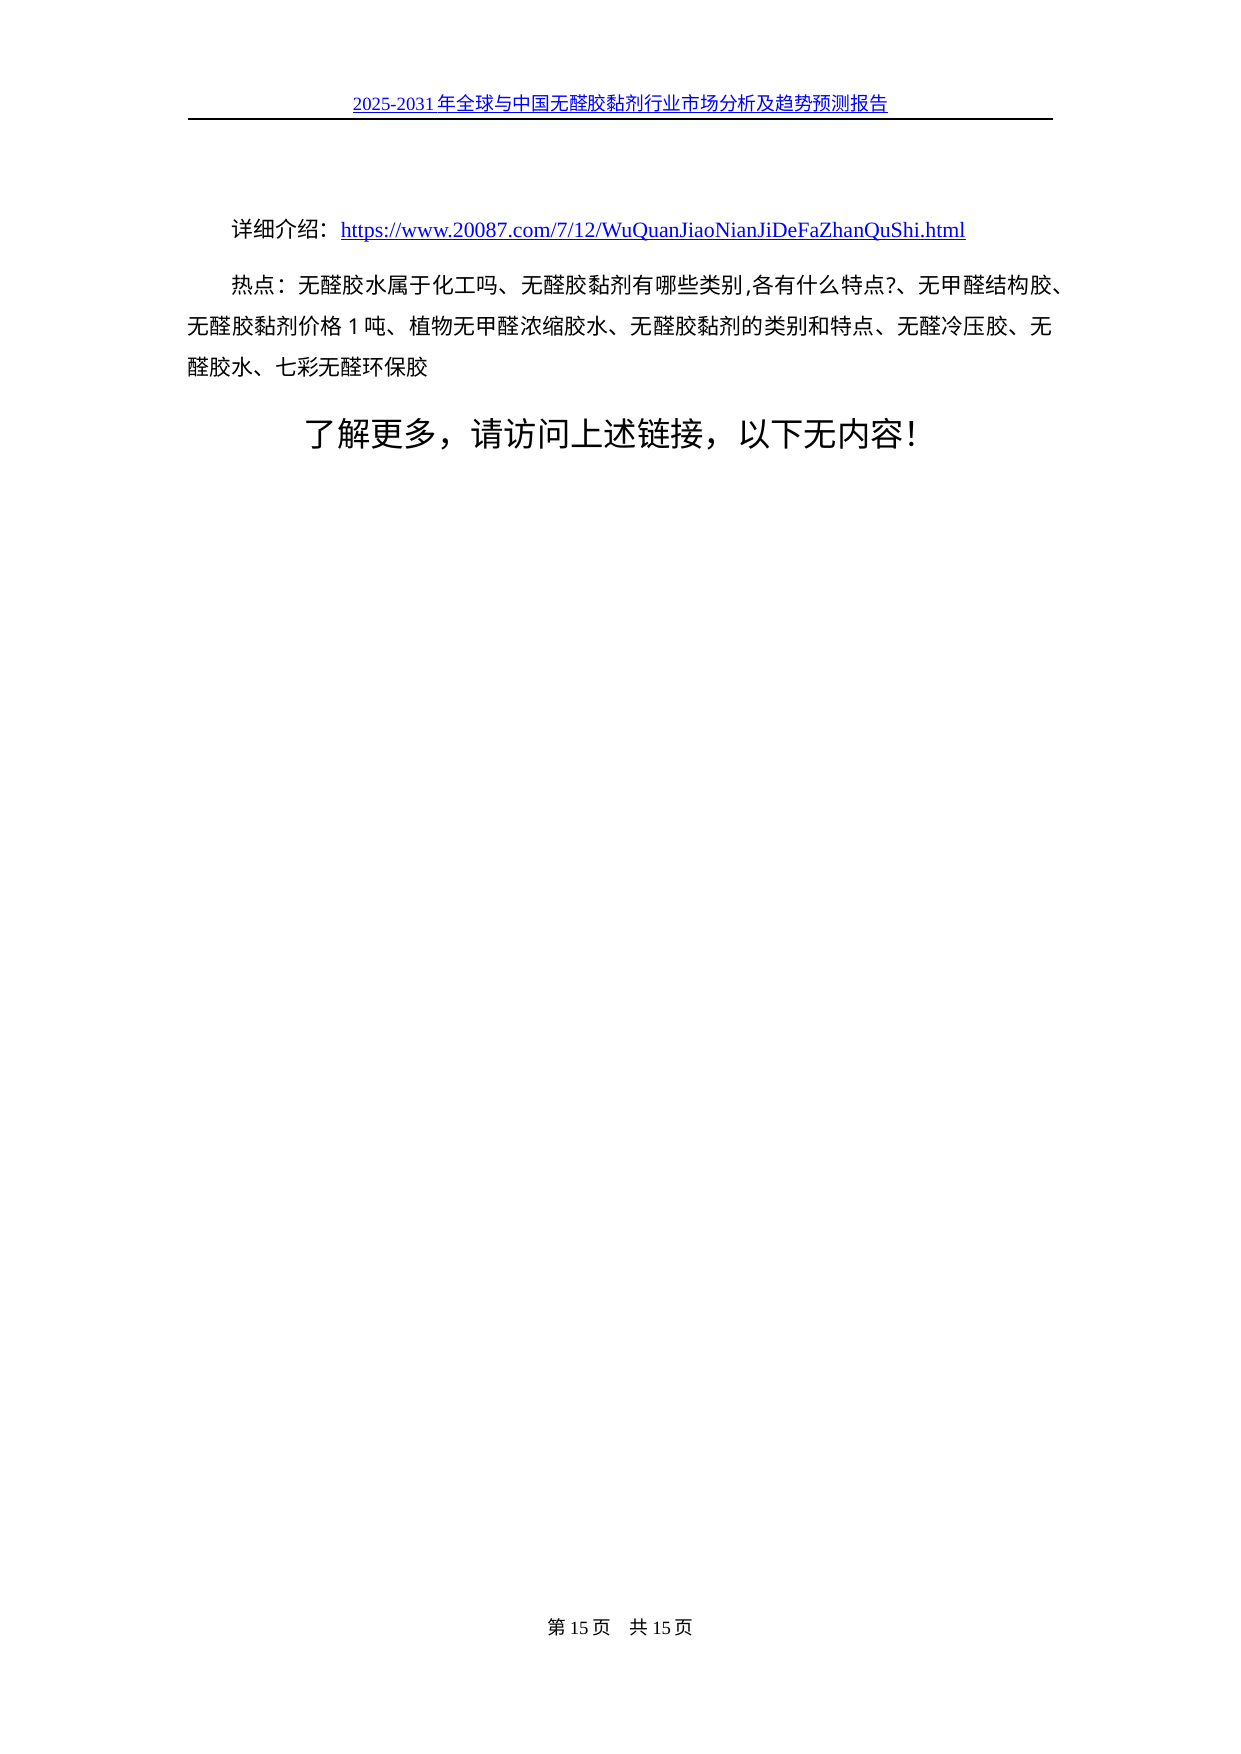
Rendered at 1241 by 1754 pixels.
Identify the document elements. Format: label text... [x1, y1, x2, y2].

text 详细介绍：https://www.20087.com/7/12/WuQuanJiaoNianJiDeFaZhanQuShi.html [187, 212, 1053, 244]
title 了解更多，请访问上述链接，以下无内容！ [187, 399, 1053, 464]
text 热点：无醛胶水属于化工吗、无醛胶黏剂有哪些类别,各有什么特点?、无甲醛结构胶、无醛胶黏剂价格1吨、植物无甲醛浓缩胶水、无醛胶黏剂的类别和特点、无醛冷压胶、无醛胶水、七彩无醛环保胶 [187, 268, 1053, 382]
